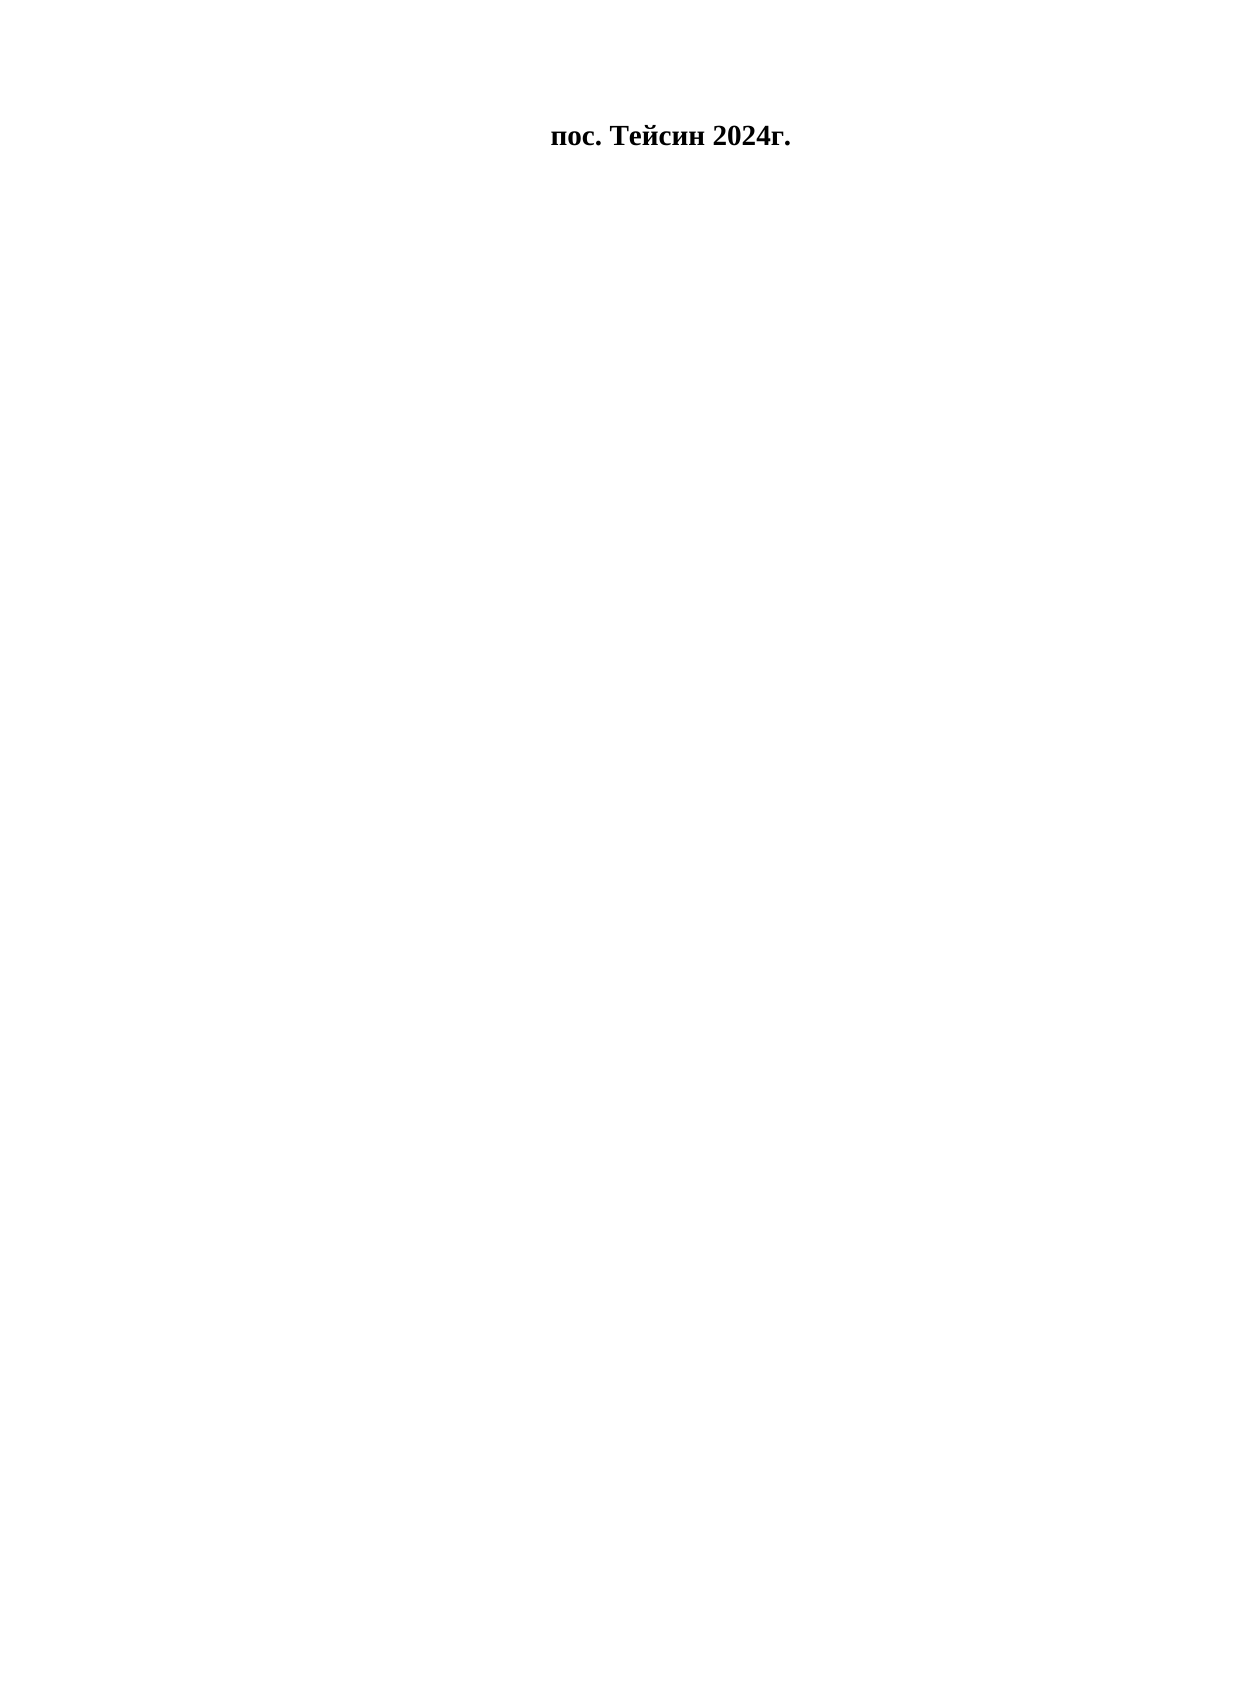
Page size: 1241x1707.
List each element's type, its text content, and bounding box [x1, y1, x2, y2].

text пос. Тейсин 2024г. [190, 118, 1152, 152]
